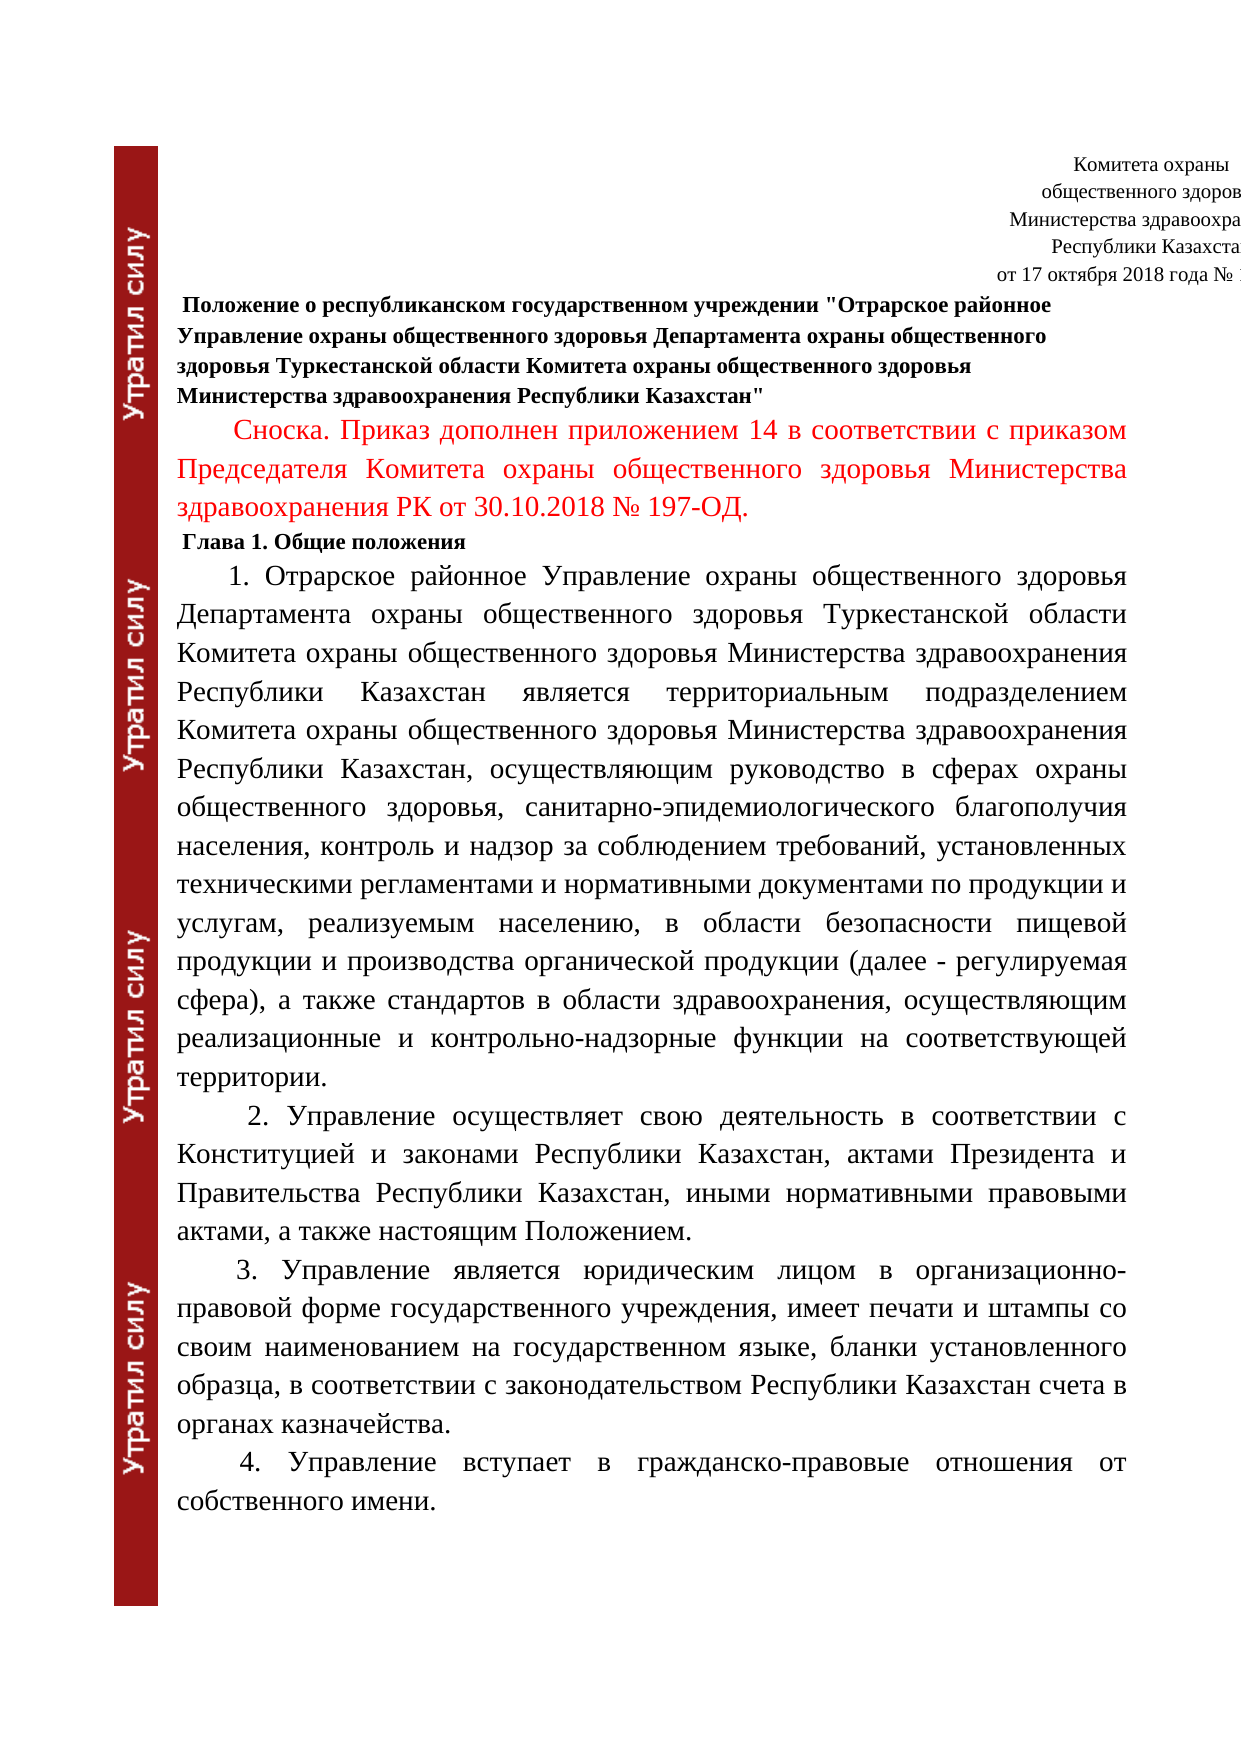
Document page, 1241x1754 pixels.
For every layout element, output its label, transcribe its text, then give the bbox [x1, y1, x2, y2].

text 3. Управление является юридическим лицом в организационно-правовой форме государственного учреждения, имеет печати и штампы со своим наименованием на государственном языке, бланки установленного образца, в соответствии с законодательством Республики Казахстан счета в органах казначейства. [112, 1252, 1128, 1439]
picture [114, 523, 158, 528]
text Сноска. Приказ дополнен приложением 14 в соответствии с приказом Председателя Комитета охраны общественного здоровья Министерства здравоохранения РК от 30.10.2018 № 197-ОД. [112, 412, 1128, 523]
text Положение о республиканском государственном учреждении "Отрарское районное Управление охраны общественного здоровья Департамента охраны общественного здоровья Туркестанской области Комитета охраны общественного здоровья Министерства здравоохранения Республики Казахстан" [112, 291, 1128, 408]
table_header [101, 150, 912, 291]
text 4. Управление вступает в гражданско-правовые отношения от собственного имени. [112, 1444, 1128, 1517]
picture [114, 1093, 158, 1098]
text 2. Управление осуществляет свою деятельность в соответствии с Конституцией и законами Республики Казахстан, актами Президента и Правительства Республики Казахстан, иными нормативными правовыми актами, а также настоящим Положением. [112, 1098, 1128, 1247]
picture [114, 554, 158, 558]
text Глава 1. Общие положения [112, 528, 1128, 554]
picture [114, 146, 158, 150]
picture [114, 1439, 158, 1444]
picture [114, 408, 158, 412]
text 1. Отрарское районное Управление охраны общественного здоровья Департамента охраны общественного здоровья Туркестанской области Комитета охраны общественного здоровья Министерства здравоохранения Республики Казахстан является территориальным подразделением Комитета охраны общественного здоровья Министерства здравоохранения Республики Казахстан, осуществляющим руководство в сферах охраны общественного здоровья, санитарно-эпидемиологического благополучия населения, контроль и надзор за соблюдением требований, установленных техническими регламентами и нормативными документами по продукции и услугам, реализуемым населению, в области безопасности пищевой продукции и производства органической продукции (далее - регулируемая сфера), а также стандартов в области здравоохранения, осуществляющим реализационные и контрольно-надзорные функции на соответствующей территории. [112, 558, 1128, 1093]
picture [114, 1247, 158, 1252]
picture [114, 1517, 158, 1606]
